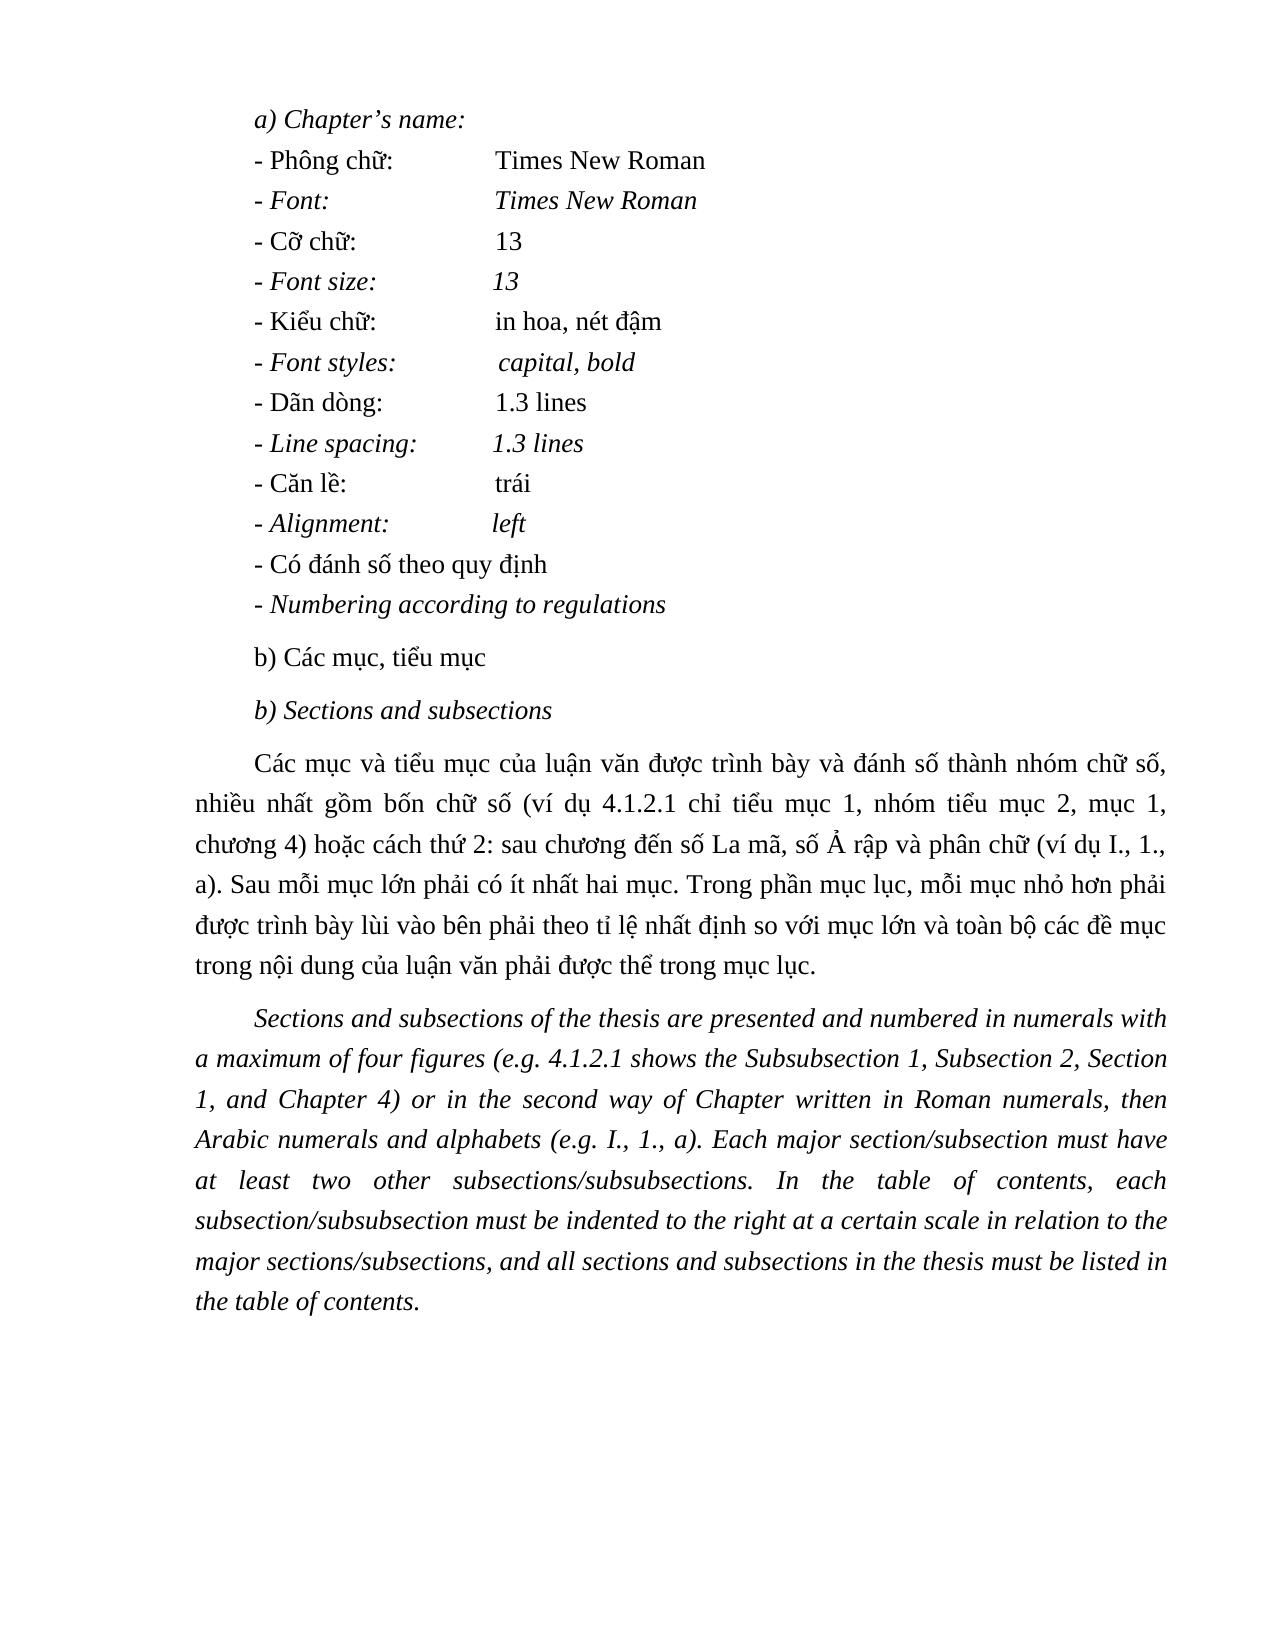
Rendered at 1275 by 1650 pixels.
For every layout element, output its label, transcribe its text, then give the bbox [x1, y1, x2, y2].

text - Căn lề: trái [195, 467, 1169, 498]
text - Dãn dòng: 1.3 lines [195, 386, 1169, 417]
text - Numbering according to regulations [195, 588, 1169, 619]
text b) Các mục, tiểu mục [195, 641, 1169, 672]
text Các mục và tiểu mục của luận văn được trình bày và đánh số thành nhóm chữ số, nhiều nhất gồm bốn chữ số (ví dụ 4.1.2.1 chỉ tiểu mục 1, nhóm tiểu mục 2, mục 1, chương 4) hoặc cách thứ 2: sau chương đến số La mã, số Ả rập và phân chữ (ví dụ I., 1., a). Sau mỗi mục lớn phải có ít nhất hai mục. Trong phần mục lục, mỗi mục nhỏ hơn phải được trình bày lùi vào bên phải theo tỉ lệ nhất định so với mục lớn và toàn bộ các đề mục trong nội dung của luận văn phải được thể trong mục lục. [195, 747, 1169, 980]
text - Font: Times New Roman [195, 184, 1169, 215]
text - Font size: 13 [195, 265, 1169, 296]
text a) Chapter’s name: [195, 103, 1169, 134]
text - Cỡ chữ: 13 [195, 225, 1169, 256]
text Sections and subsections of the thesis are presented and numbered in numerals with a maximum of four figures (e.g. 4.1.2.1 shows the Subsubsection 1, Subsection 2, Section 1, and Chapter 4) or in the second way of Chapter written in Roman numerals, then Arabic numerals and alphabets (e.g. I., 1., a). Each major section/subsection must have at least two other subsections/subsubsections. In the table of contents, each subsection/subsubsection must be indented to the right at a certain scale in relation to the major sections/subsections, and all sections and subsections in the thesis must be listed in the table of contents. [195, 1002, 1169, 1316]
text - Line spacing: 1.3 lines [195, 427, 1169, 458]
text - Font styles: capital, bold [195, 346, 1169, 377]
text - Phông chữ: Times New Roman [195, 144, 1169, 175]
text b) Sections and subsections [195, 694, 1169, 725]
text - Alignment: left [195, 508, 1169, 539]
text - Kiểu chữ: in hoa, nét đậm [195, 306, 1169, 337]
text - Có đánh số theo quy định [195, 548, 1169, 579]
